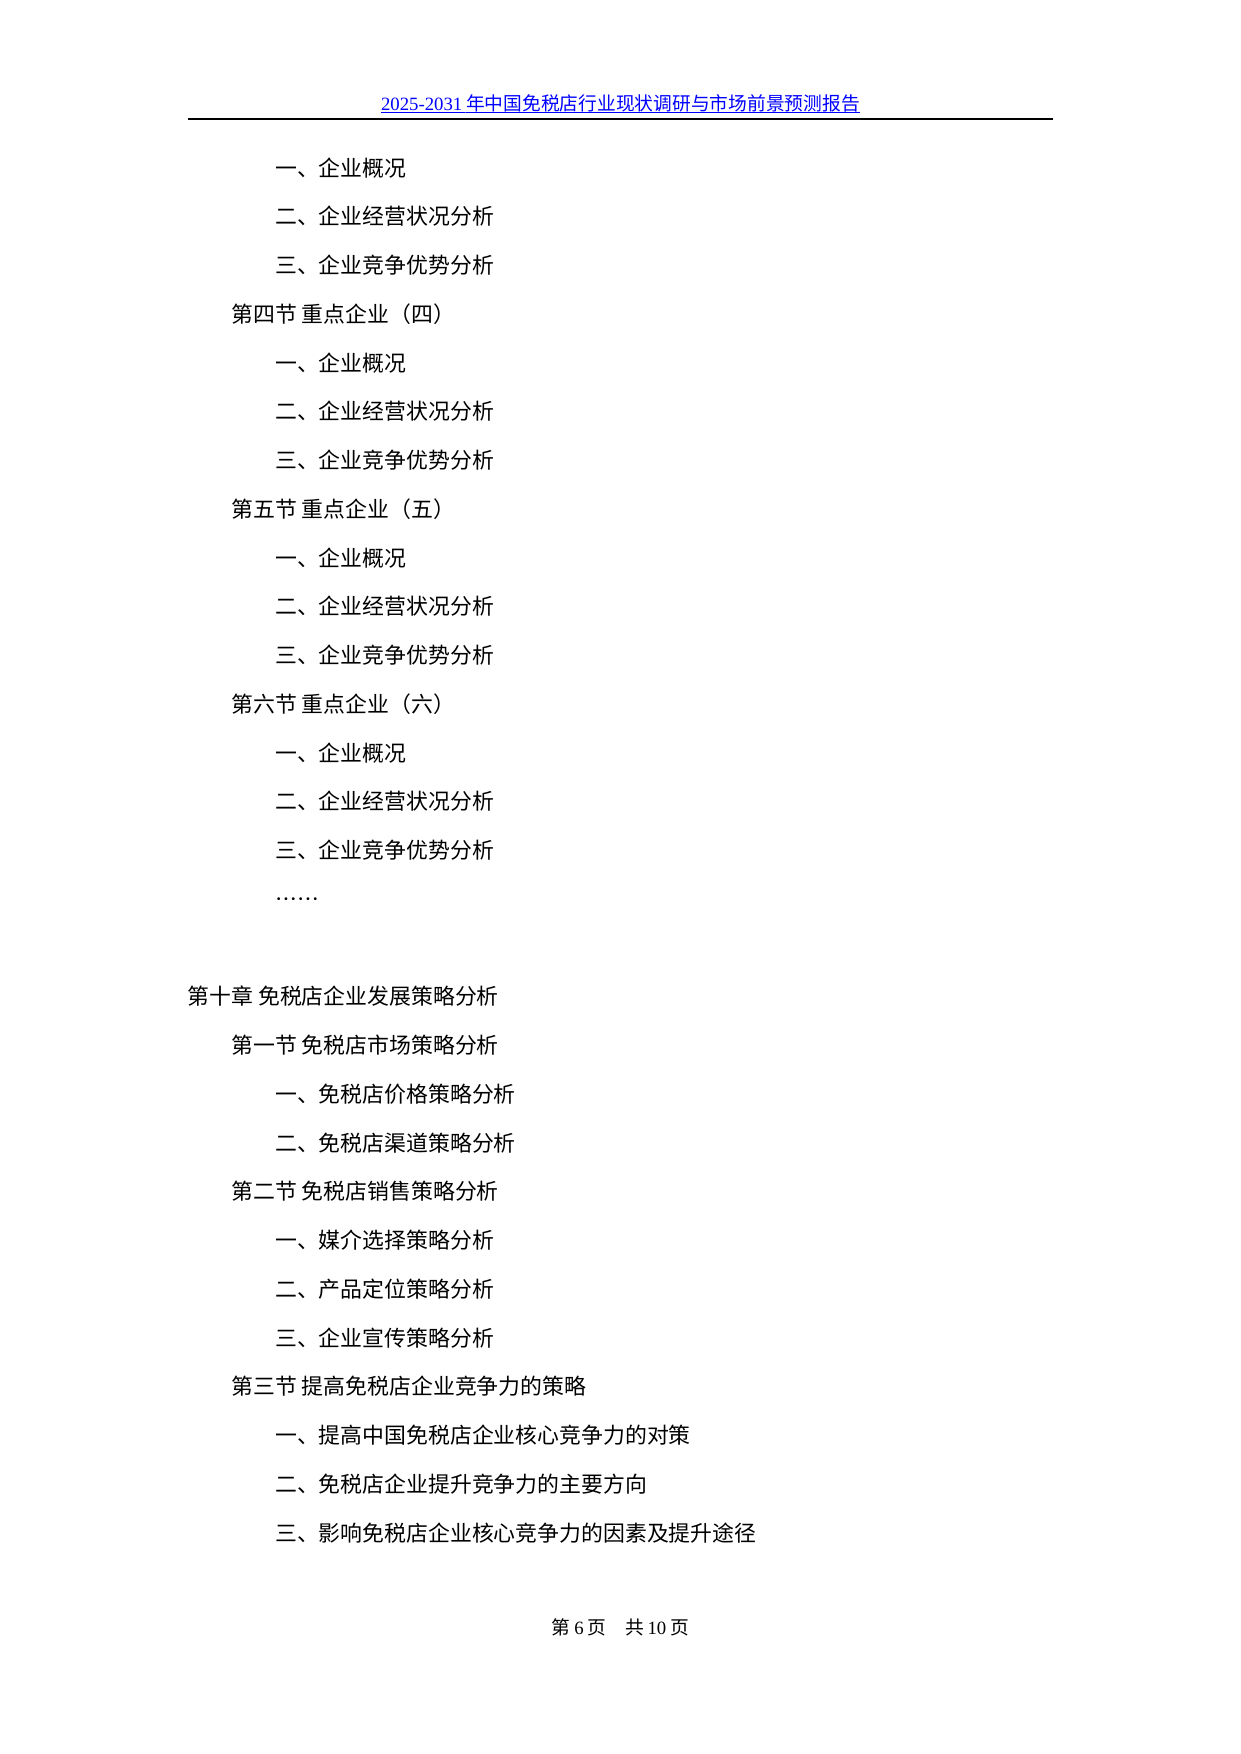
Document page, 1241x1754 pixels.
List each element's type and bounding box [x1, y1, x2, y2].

text [187, 150, 1053, 1548]
